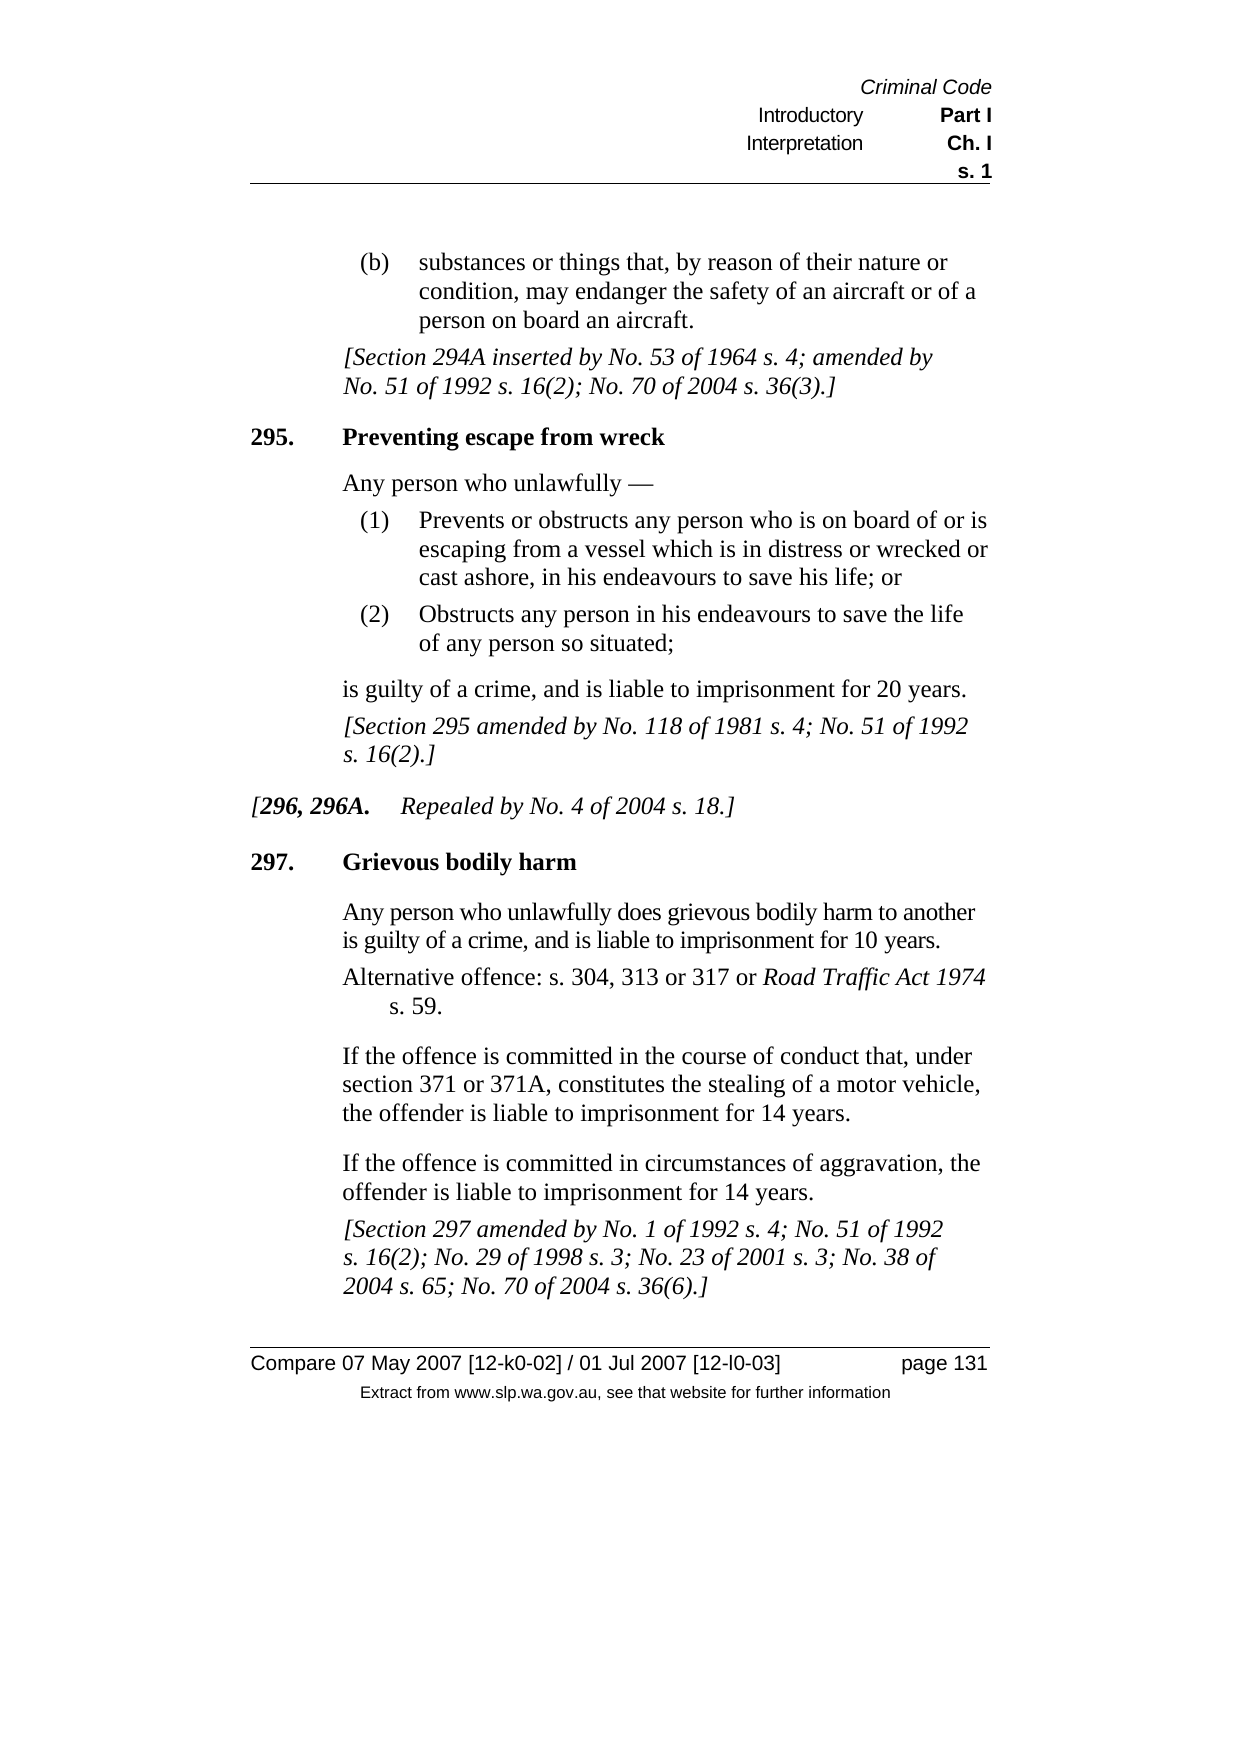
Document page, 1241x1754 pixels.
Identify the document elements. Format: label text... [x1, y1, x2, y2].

text [Section 294A inserted by No. 53 of 1964 s. 4; amended by No. 51 of 1992 s. 16(2); No. 70 of 2004 s. 36(3).] [250, 342, 990, 399]
text [Section 295 amended by No. 118 of 1981 s. 4; No. 51 of 1992 s. 16(2).] [250, 711, 990, 768]
text (1) Prevents or obstructs any person who is on board of or is escaping from a vessel which is in distress or wrecked or cast ashore, in his endeavours to save his life; or [250, 505, 990, 591]
text [296, 296A. Repealed by No. 4 of 2004 s. 18.] [250, 791, 990, 820]
subtitle 297. Grievous bodily harm [250, 847, 990, 876]
text (b) substances or things that, by reason of their nature or condition, may endanger the safety of an aircraft or of a person on board an aircraft. [250, 247, 990, 334]
text [Section 297 amended by No. 1 of 1992 s. 4; No. 51 of 1992 s. 16(2); No. 29 of 1998 s. 3; No. 23 of 2001 s. 3; No. 38 of 2004 s. 65; No. 70 of 2004 s. 36(6).] [250, 1214, 990, 1300]
text If the offence is committed in the course of conduct that, under section 371 or 371A, constitutes the stealing of a motor vehicle, the offender is liable to imprisonment for 14 years. [250, 1041, 990, 1127]
text Any person who unlawfully — [250, 468, 990, 497]
text If the offence is committed in circumstances of aggravation, the offender is liable to imprisonment for 14 years. [250, 1148, 990, 1205]
text is guilty of a crime, and is liable to imprisonment for 20 years. [250, 674, 990, 702]
text Any person who unlawfully does grievous bodily harm to another is guilty of a crime, and is liable to imprisonment for 10 years. [250, 897, 990, 954]
text (2) Obstructs any person in his endeavours to save the life of any person so situated; [250, 599, 990, 657]
text Alternative offence: s. 304, 313 or 317 or Road Traffic Act 1974 s. 59. [250, 962, 990, 1020]
subtitle 295. Preventing escape from wreck [250, 422, 990, 451]
